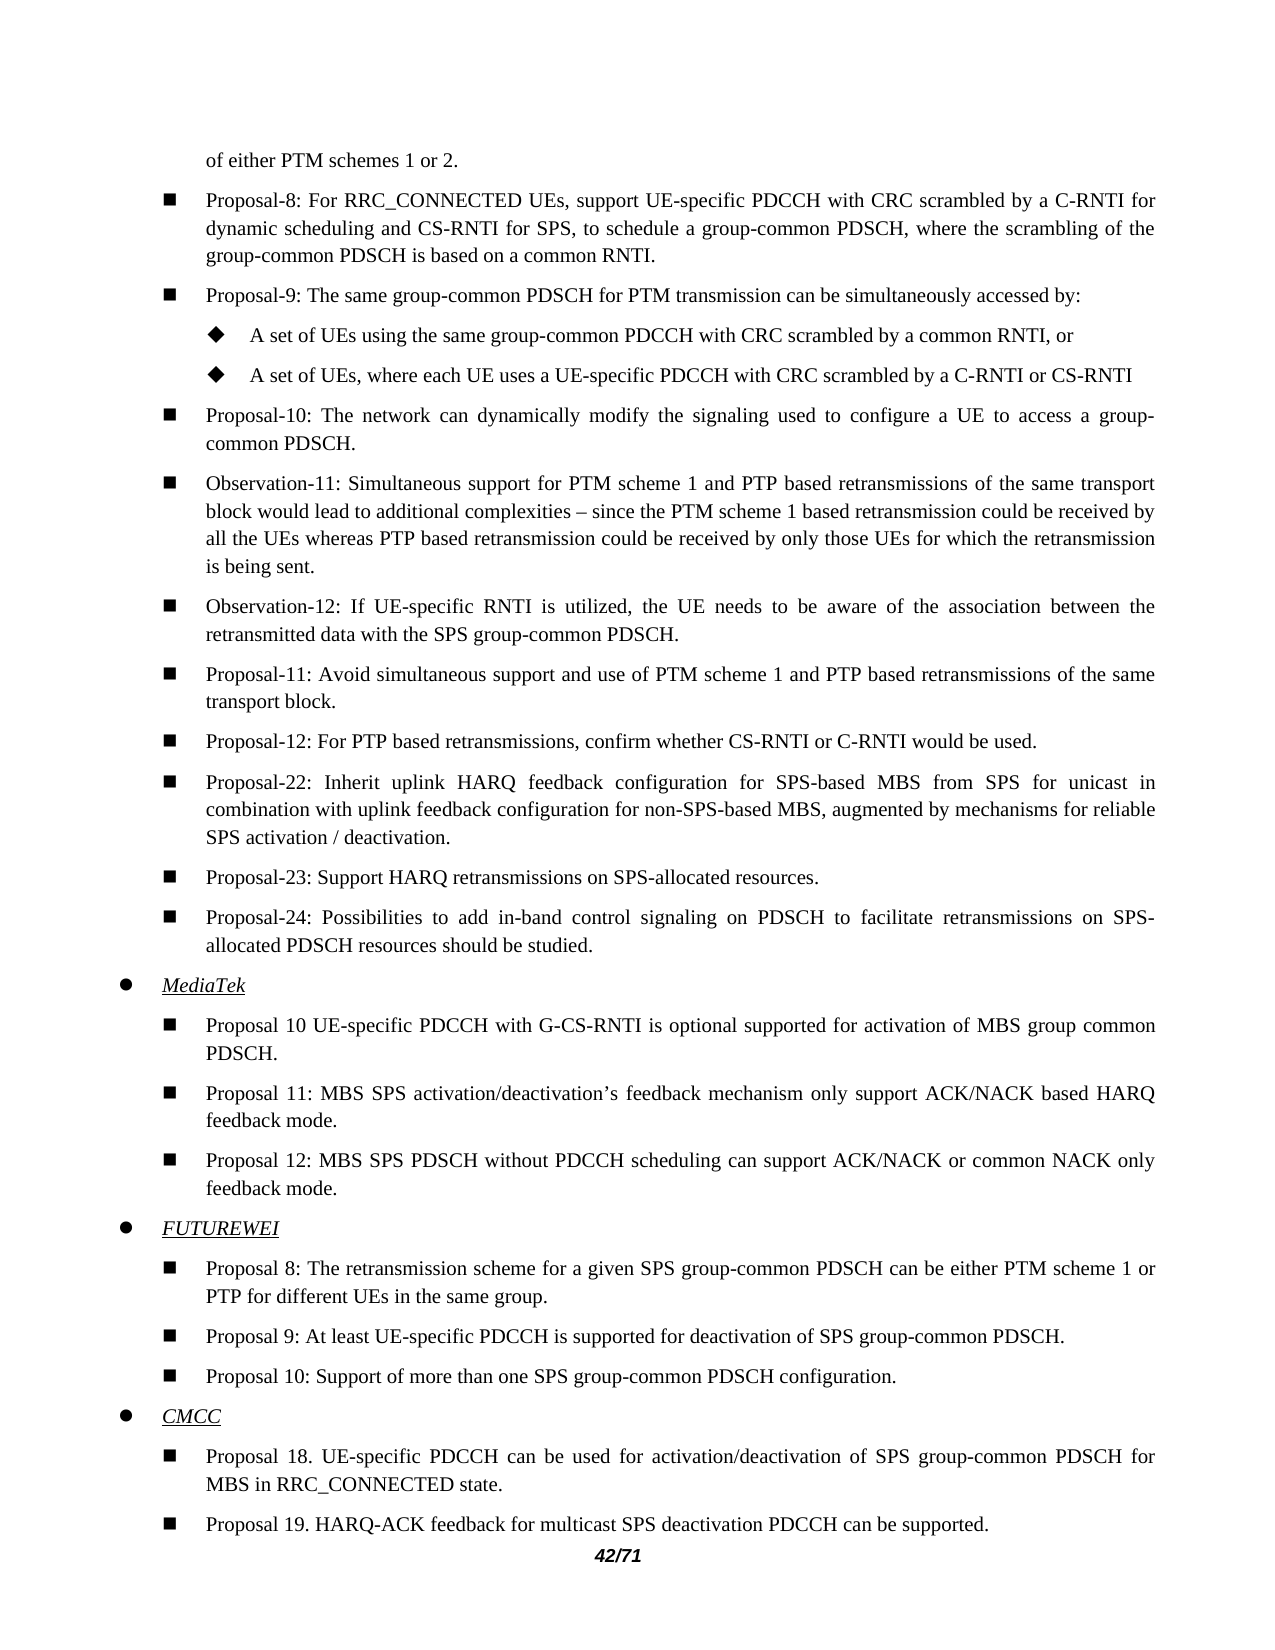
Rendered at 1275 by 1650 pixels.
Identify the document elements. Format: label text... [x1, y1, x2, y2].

list Observation-12: If UE-specific RNTI is utilized, the UE needs to be aware of the association between the retransmitted data with the SPS group-common PDSCH. [162, 594, 1157, 646]
list Proposal-12: For PTP based retransmissions, confirm whether CS-RNTI or C-RNTI would be used. [162, 729, 1157, 753]
list Proposal-22: Inherit uplink HARQ feedback configuration for SPS-based MBS from SPS for unicast in combination with uplink feedback configuration for non-SPS-based MBS, augmented by mechanisms for reliable SPS activation / deactivation. [162, 769, 1157, 849]
list Proposal 10 UE-specific PDCCH with G-CS-RNTI is optional supported for activation of MBS group common PDSCH. [162, 1013, 1157, 1064]
list Proposal-11: Avoid simultaneous support and use of PTM scheme 1 and PTP based retransmissions of the same transport block. [162, 662, 1157, 713]
list Proposal 8: The retransmission scheme for a given SPS group-common PDSCH can be either PTM scheme 1 or PTP for different UEs in the same group. [162, 1256, 1157, 1308]
list A set of UEs, where each UE uses a UE-specific PDCCH with CRC scrambled by a C-RNTI or CS-RNTI [206, 363, 1157, 387]
list Proposal 12: MBS SPS PDSCH without PDCCH scheduling can support ACK/NACK or common NACK only feedback mode. [162, 1148, 1157, 1200]
list Proposal 10: Support of more than one SPS group-common PDSCH configuration. [162, 1364, 1157, 1388]
list Proposal-9: The same group-common PDSCH for PTM transmission can be simultaneously accessed by: [162, 283, 1157, 307]
list Proposal-8: For RRC_CONNECTED UEs, support UE-specific PDCCH with CRC scrambled by a C-RNTI for dynamic scheduling and CS-RNTI for SPS, to schedule a group-common PDSCH, where the scrambling of the group-common PDSCH is based on a common RNTI. [162, 188, 1157, 267]
list Proposal 18. UE-specific PDCCH can be used for activation/deactivation of SPS group-common PDSCH for MBS in RRC_CONNECTED state. [162, 1444, 1157, 1496]
list Proposal 19. HARQ-ACK feedback for multicast SPS deactivation PDCCH can be supported. [162, 1512, 1157, 1536]
list Proposal-24: Possibilities to add in-band control signaling on PDSCH to facilitate retransmissions on SPS-allocated PDSCH resources should be studied. [162, 905, 1157, 957]
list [162, 148, 1157, 172]
list Proposal-23: Support HARQ retransmissions on SPS-allocated resources. [162, 865, 1157, 889]
list Proposal 9: At least UE-specific PDCCH is supported for deactivation of SPS group-common PDSCH. [162, 1324, 1157, 1348]
list Observation-11: Simultaneous support for PTM scheme 1 and PTP based retransmissions of the same transport block would lead to additional complexities – since the PTM scheme 1 based retransmission could be received by all the UEs whereas PTP based retransmission could be received by only those UEs for which the retransmission is being sent. [162, 471, 1157, 578]
list CMCC [118, 1404, 1157, 1428]
list Proposal 11: MBS SPS activation/deactivation’s feedback mechanism only support ACK/NACK based HARQ feedback mode. [162, 1081, 1157, 1132]
list MediaTek [118, 973, 1157, 997]
list A set of UEs using the same group-common PDCCH with CRC scrambled by a common RNTI, or [206, 323, 1157, 347]
list FUTUREWEI [118, 1216, 1157, 1240]
list Proposal-10: The network can dynamically modify the signaling used to configure a UE to access a group-common PDSCH. [162, 403, 1157, 455]
